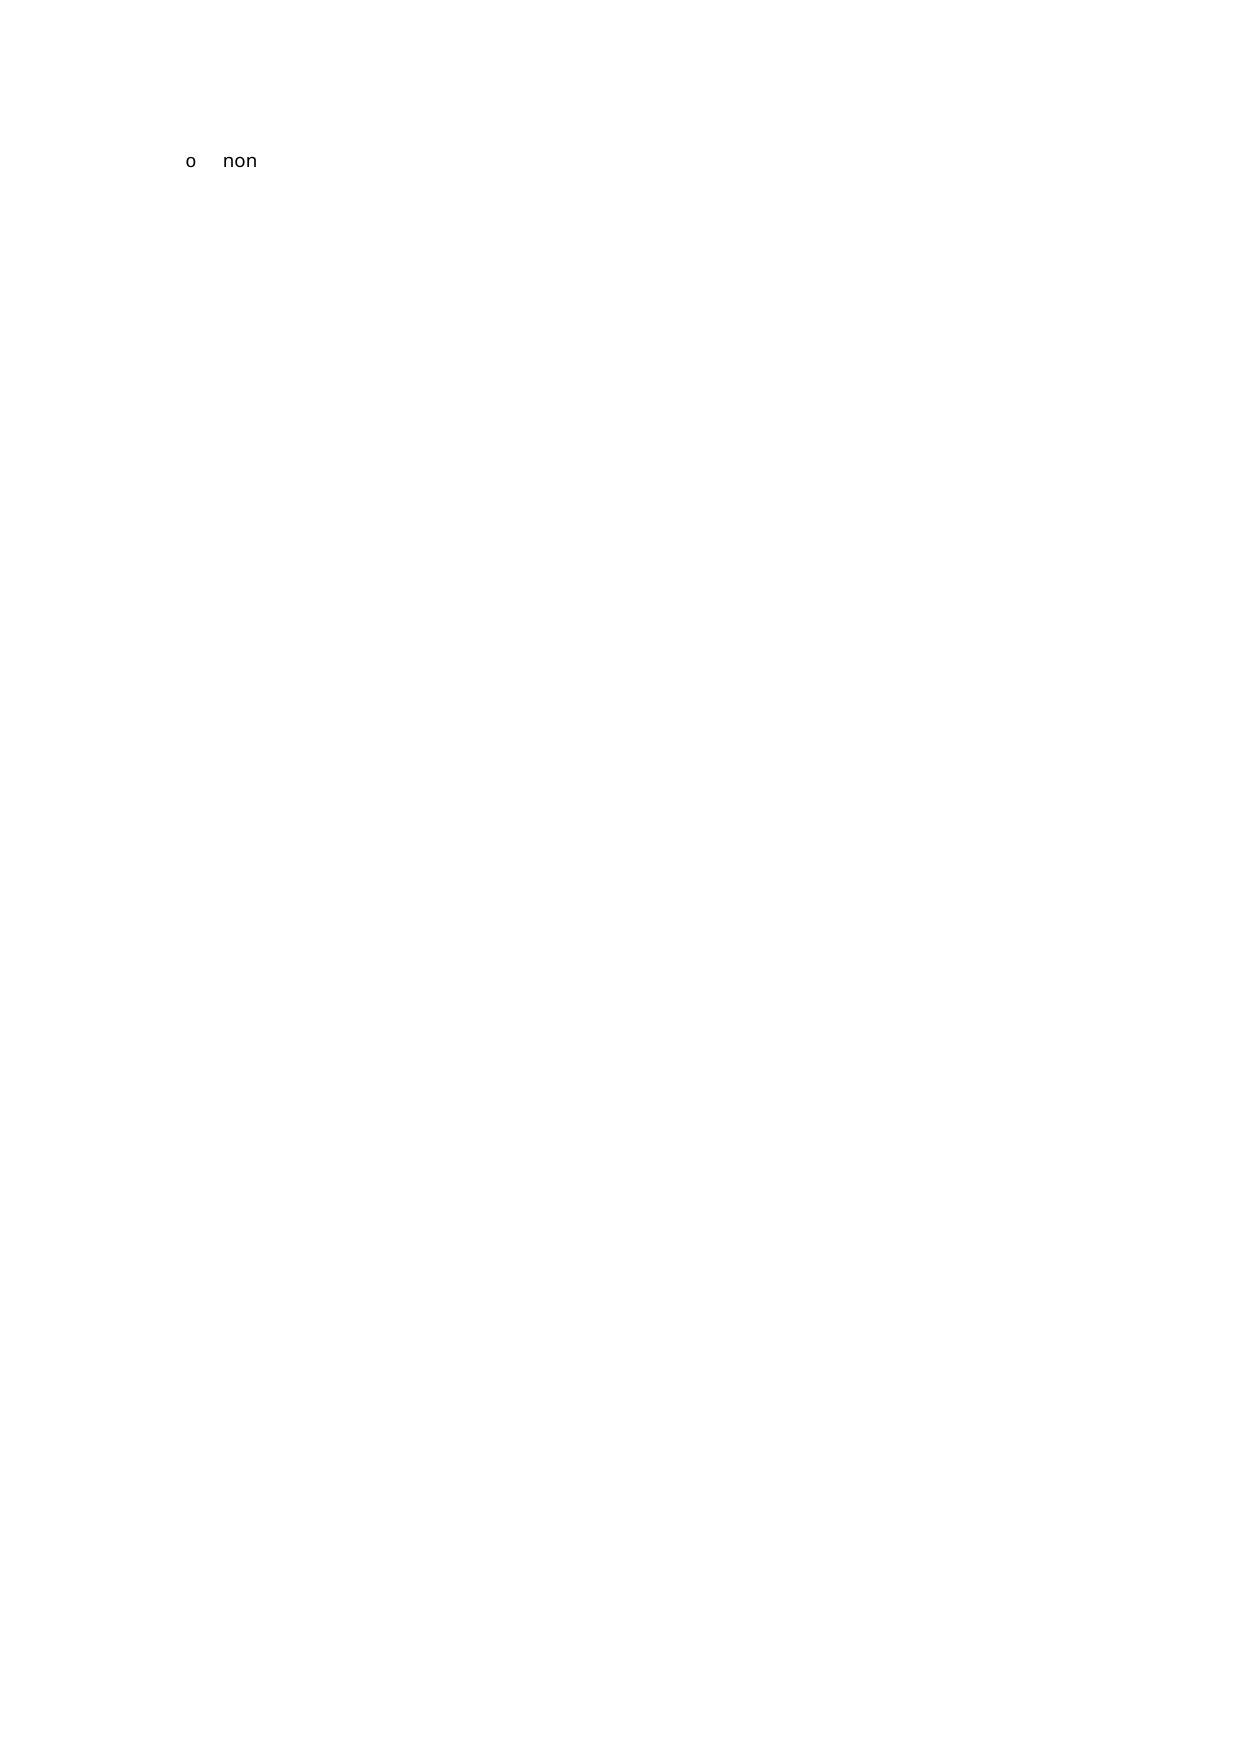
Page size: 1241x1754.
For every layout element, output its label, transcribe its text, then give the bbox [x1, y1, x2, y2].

list non [185, 148, 1093, 173]
